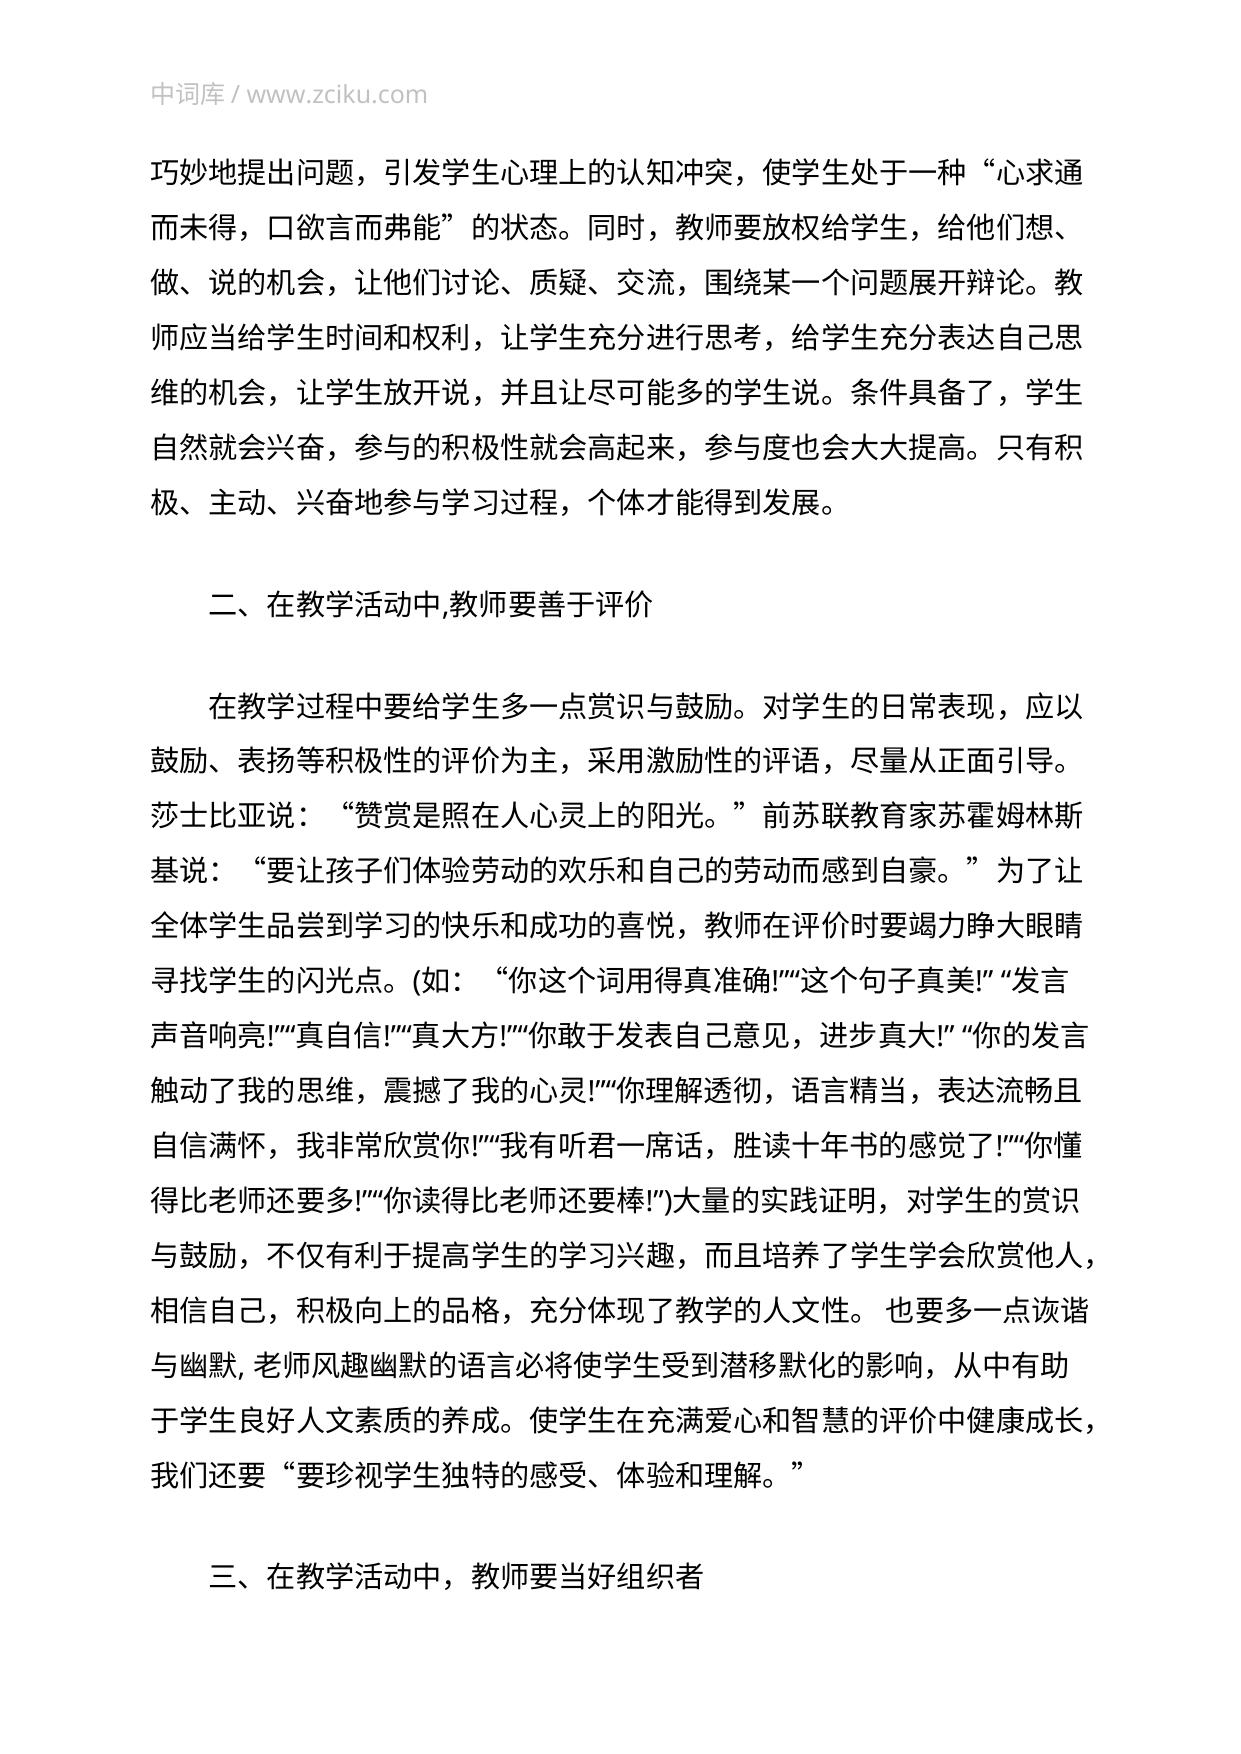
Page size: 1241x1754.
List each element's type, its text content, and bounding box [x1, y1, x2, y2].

text 三、在教学活动中，教师要当好组织者 [150, 1554, 1090, 1596]
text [150, 150, 1090, 522]
text 二、在教学活动中,教师要善于评价 [150, 581, 1090, 623]
text 在教学过程中要给学生多一点赏识与鼓励。对学生的日常表现，应以鼓励、表扬等积极性的评价为主，采用激励性的评语，尽量从正面引导。莎士比亚说：“赞赏是照在人心灵上的阳光。”前苏联教育家苏霍姆林斯基说：“要让孩子们体验劳动的欢乐和自己的劳动而感到自豪。”为了让全体学生品尝到学习的快乐和成功的喜悦，教师在评价时要竭力睁大眼睛寻找学生的闪光点。(如：“你这个词用得真准确!”“这个句子真美!” “发言声音响亮!”“真自信!”“真大方!”“你敢于发表自己意见，进步真大!” “你的发言触动了我的思维，震撼了我的心灵!”“你理解透彻，语言精当，表达流畅且自信满怀，我非常欣赏你!”“我有听君一席话，胜读十年书的感觉了!”“你懂得比老师还要多!”“你读得比老师还要棒!”)大量的实践证明，对学生的赏识与鼓励，不仅有利于提高学生的学习兴趣，而且培养了学生学会欣赏他人，相信自己，积极向上的品格，充分体现了教学的人文性。 也要多一点诙谐与幽默, 老师风趣幽默的语言必将使学生受到潜移默化的影响，从中有助于学生良好人文素质的养成。使学生在充满爱心和智慧的评价中健康成长，我们还要“要珍视学生独特的感受、体验和理解。” [150, 683, 1090, 1494]
